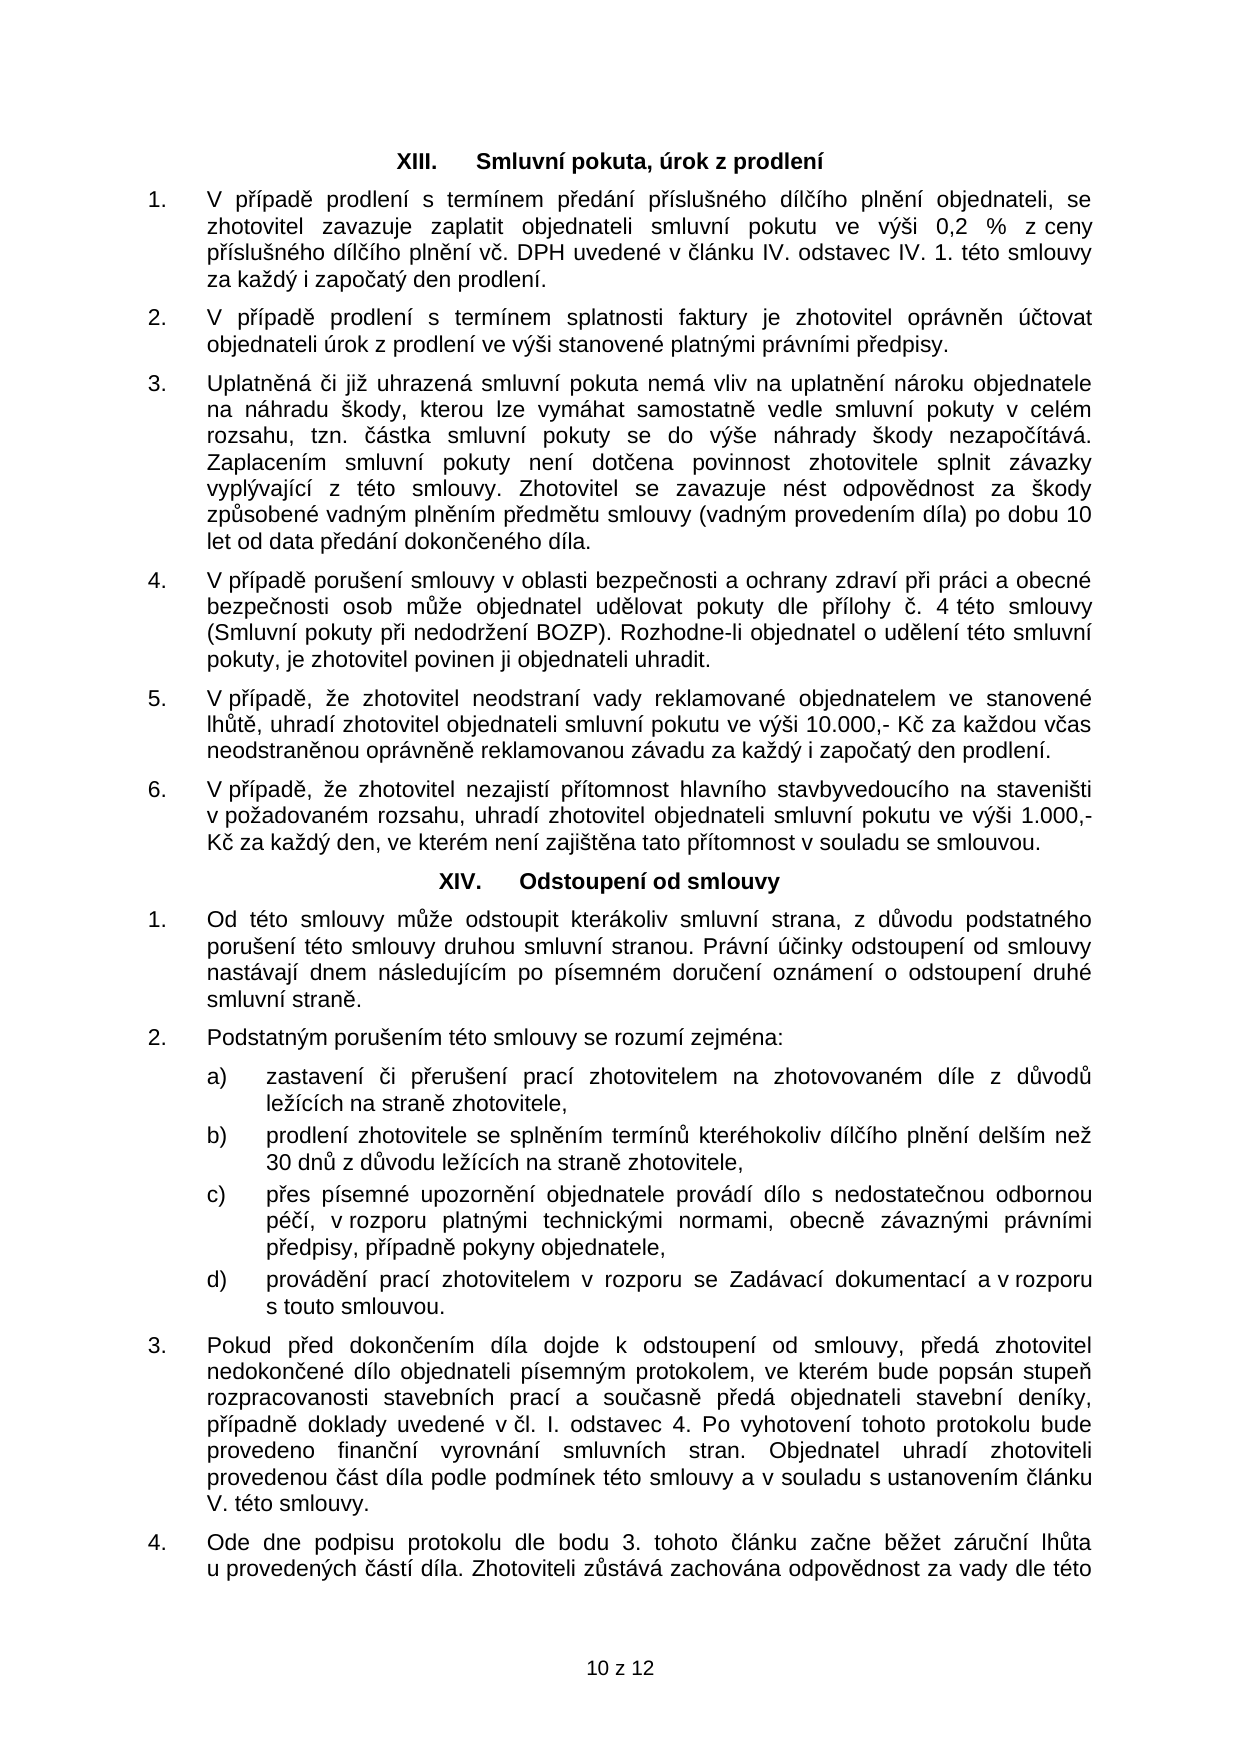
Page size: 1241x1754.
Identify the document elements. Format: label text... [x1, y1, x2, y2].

text přes písemné upozornění objednatele provádí dílo s nedostatečnou odbornou péčí, v rozporu platnými technickými normami, obecně závaznými právními předpisy, případně pokyny objednatele, [207, 1181, 1093, 1260]
text prodlení zhotovitele se splněním termínů kteréhokoliv dílčího plnění delším než 30 dnů z důvodu ležících na straně zhotovitele, [207, 1122, 1093, 1175]
subtitle Smluvní pokuta, úrok z prodlení [148, 148, 1093, 174]
text provádění prací zhotovitelem v rozporu se Zadávací dokumentací a v rozporu s touto smlouvou. [207, 1266, 1093, 1319]
text zastavení či přerušení prací zhotovitelem na zhotovovaném díle z důvodů ležících na straně zhotovitele, [207, 1063, 1093, 1116]
text Podstatným porušením této smlouvy se rozumí zejména: [148, 1024, 1093, 1051]
text V případě, že zhotovitel neodstraní vady reklamované objednatelem ve stanovené lhůtě, uhradí zhotovitel objednateli smluvní pokutu ve výši 10.000,- Kč za každou včas neodstraněnou oprávněně reklamovanou závadu za každý i započatý den prodlení. [148, 684, 1093, 763]
text V případě prodlení s termínem předání příslušného dílčího plnění objednateli, se zhotovitel zavazuje zaplatit objednateli smluvní pokutu ve výši 0,2 % z ceny příslušného dílčího plnění vč. DPH uvedené v článku IV. odstavec IV. 1. této smlouvy za každý i započatý den prodlení. [148, 186, 1093, 292]
subtitle Odstoupení od smlouvy [148, 868, 1093, 894]
text V případě porušení smlouvy v oblasti bezpečnosti a ochrany zdraví při práci a obecné bezpečnosti osob může objednatel udělovat pokuty dle přílohy č. 4 této smlouvy (Smluvní pokuty při nedodržení BOZP). Rozhodne-li objednatel o udělení této smluvní pokuty, je zhotovitel povinen ji objednateli uhradit. [148, 567, 1093, 672]
text V případě prodlení s termínem splatnosti faktury je zhotovitel oprávněn účtovat objednateli úrok z prodlení ve výši stanovené platnými právními předpisy. [148, 304, 1093, 357]
text Uplatněná či již uhrazená smluvní pokuta nemá vliv na uplatnění nároku objednatele na náhradu škody, kterou lze vymáhat samostatně vedle smluvní pokuty v celém rozsahu, tzn. částka smluvní pokuty se do výše náhrady škody nezapočítává. Zaplacením smluvní pokuty není dotčena povinnost zhotovitele splnit závazky vyplývající z této smlouvy. Zhotovitel se zavazuje nést odpovědnost za škody způsobené vadným plněním předmětu smlouvy (vadným provedením díla) po dobu 10 let od data předání dokončeného díla. [148, 369, 1093, 554]
text Od této smlouvy může odstoupit kterákoliv smluvní strana, z důvodu podstatného porušení této smlouvy druhou smluvní stranou. Právní účinky odstoupení od smlouvy nastávají dnem následujícím po písemném doručení oznámení o odstoupení druhé smluvní straně. [148, 906, 1093, 1012]
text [148, 1529, 1093, 1581]
text V případě, že zhotovitel nezajistí přítomnost hlavního stavbyvedoucího na staveništi v požadovaném rozsahu, uhradí zhotovitel objednateli smluvní pokutu ve výši 1.000,- Kč za každý den, ve kterém není zajištěna tato přítomnost v souladu se smlouvou. [148, 776, 1093, 855]
text Pokud před dokončením díla dojde k odstoupení od smlouvy, předá zhotovitel nedokončené dílo objednateli písemným protokolem, ve kterém bude popsán stupeň rozpracovanosti stavebních prací a současně předá objednateli stavební deníky, případně doklady uvedené v čl. I. odstavec 4. Po vyhotovení tohoto protokolu bude provedeno finanční vyrovnání smluvních stran. Objednatel uhradí zhotoviteli provedenou část díla podle podmínek této smlouvy a v souladu s ustanovením článku V. této smlouvy. [148, 1332, 1093, 1516]
